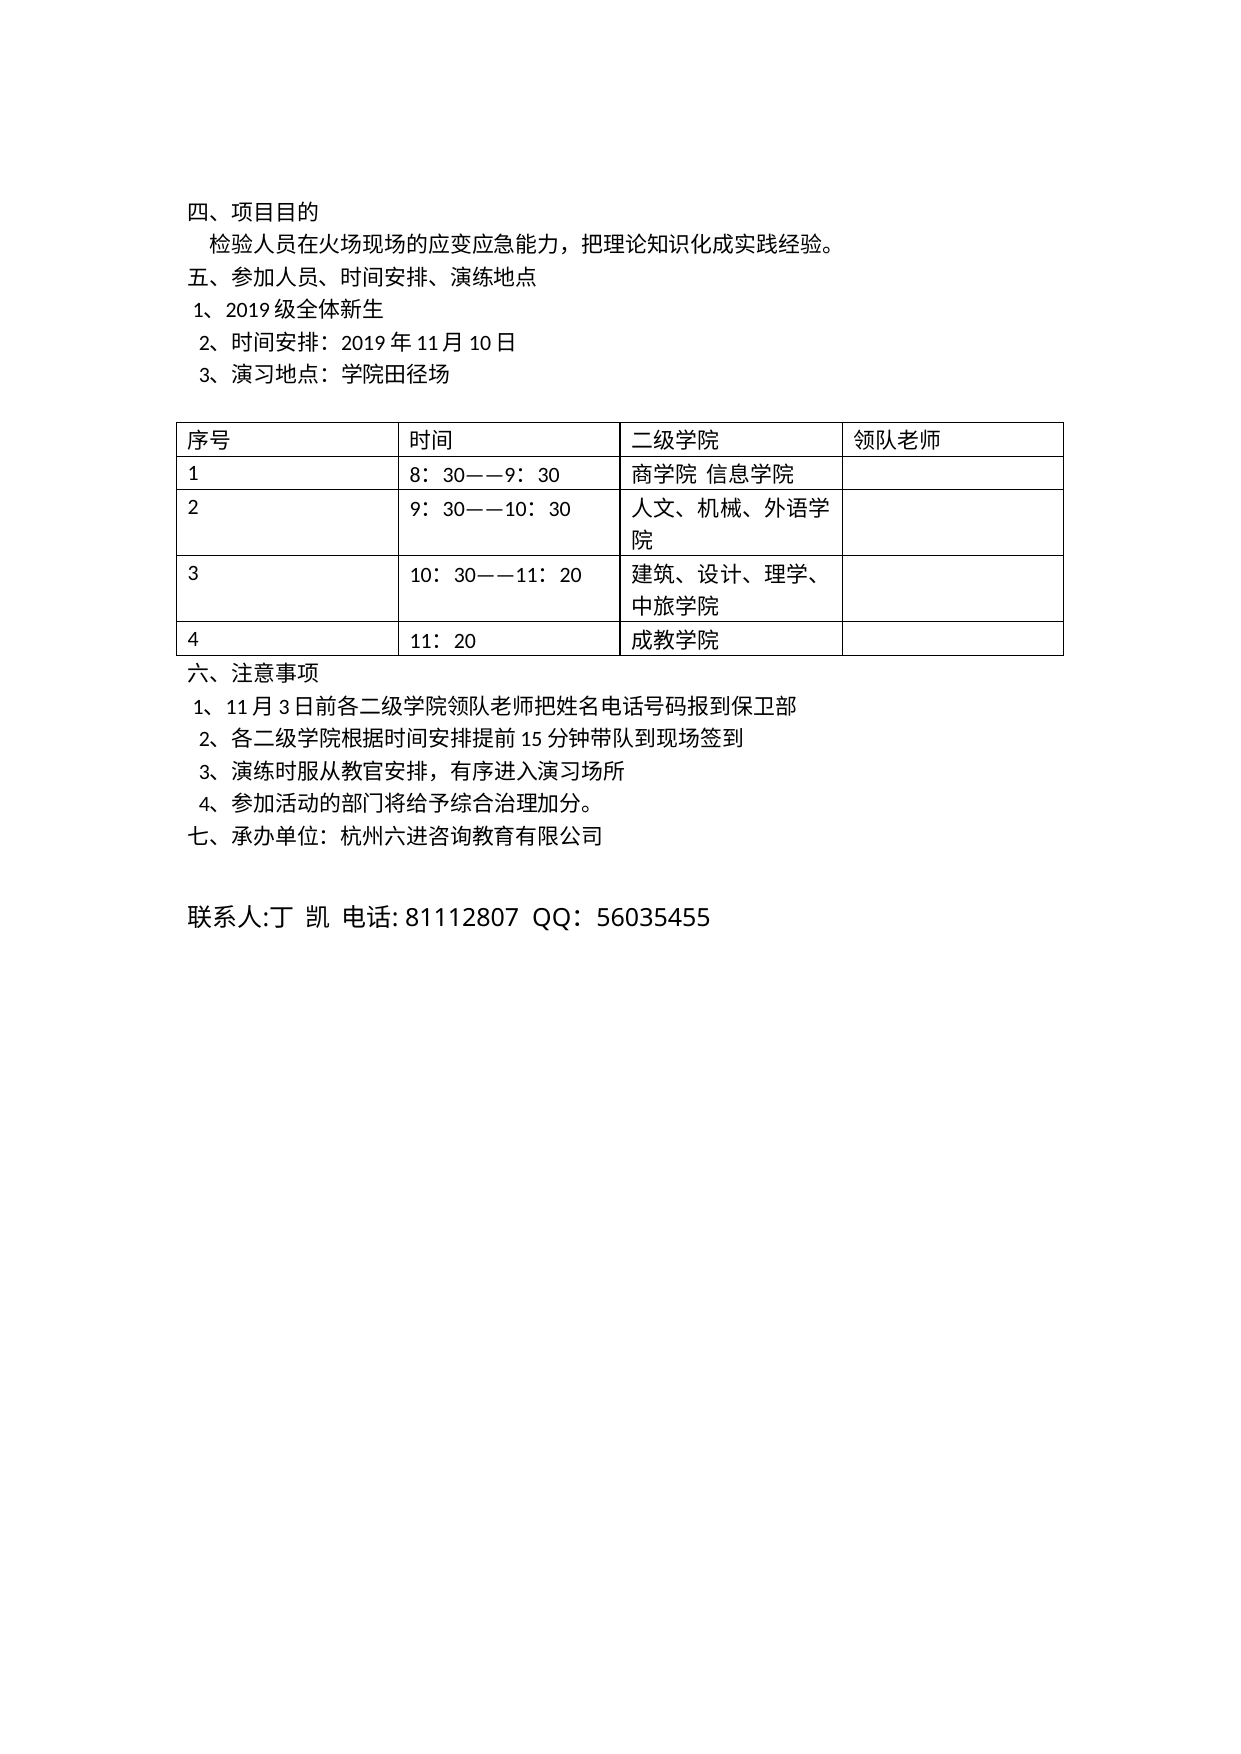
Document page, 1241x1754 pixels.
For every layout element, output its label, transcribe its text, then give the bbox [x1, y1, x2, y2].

text 检验人员在火场现场的应变应急能力，把理论知识化成实践经验。 [187, 227, 1053, 259]
table_cell 10：30——11：20 [399, 556, 619, 621]
list 演习地点：学院田径场 [198, 357, 1053, 389]
text 4、参加活动的部门将给予综合治理加分。 [198, 786, 1053, 818]
text 1、2019级全体新生 [187, 292, 1053, 324]
table_header 时间 [399, 423, 619, 456]
text 七、承办单位：杭州六进咨询教育有限公司 [187, 818, 1053, 851]
table_cell 1 [177, 457, 398, 489]
list 参加人员、时间安排、演练地点 [187, 259, 1053, 292]
table_header 二级学院 [621, 423, 842, 456]
table_cell 4 [177, 622, 398, 655]
table_cell 11：20 [399, 622, 619, 655]
table_header 领队老师 [843, 423, 1063, 456]
table_cell 2 [177, 490, 398, 555]
list 时间安排：2019年11月10日 [198, 324, 1053, 357]
table_cell [843, 622, 1063, 655]
table_cell 8：30——9：30 [399, 457, 619, 489]
text 四、项目目的 [187, 194, 1053, 227]
table_cell 建筑、设计、理学、中旅学院 [621, 556, 842, 621]
table_cell [843, 490, 1063, 555]
list 注意事项 [187, 656, 1053, 688]
table_cell [843, 457, 1063, 489]
table_cell 3 [177, 556, 398, 621]
text 2、各二级学院根据时间安排提前15分钟带队到现场签到 [198, 721, 1053, 753]
table_cell 人文、机械、外语学院 [621, 490, 842, 555]
table_cell [843, 556, 1063, 621]
text 3、演练时服从教官安排，有序进入演习场所 [198, 753, 1053, 786]
text 1、11月3日前各二级学院领队老师把姓名电话号码报到保卫部 [187, 688, 1053, 721]
table_cell 商学院 信息学院 [621, 457, 842, 489]
text 联系人:丁 凯 电话: 81112807 QQ：56035455 [187, 883, 1053, 948]
table_cell 成教学院 [621, 622, 842, 655]
table_cell 9：30——10：30 [399, 490, 619, 555]
table_header 序号 [177, 423, 398, 456]
